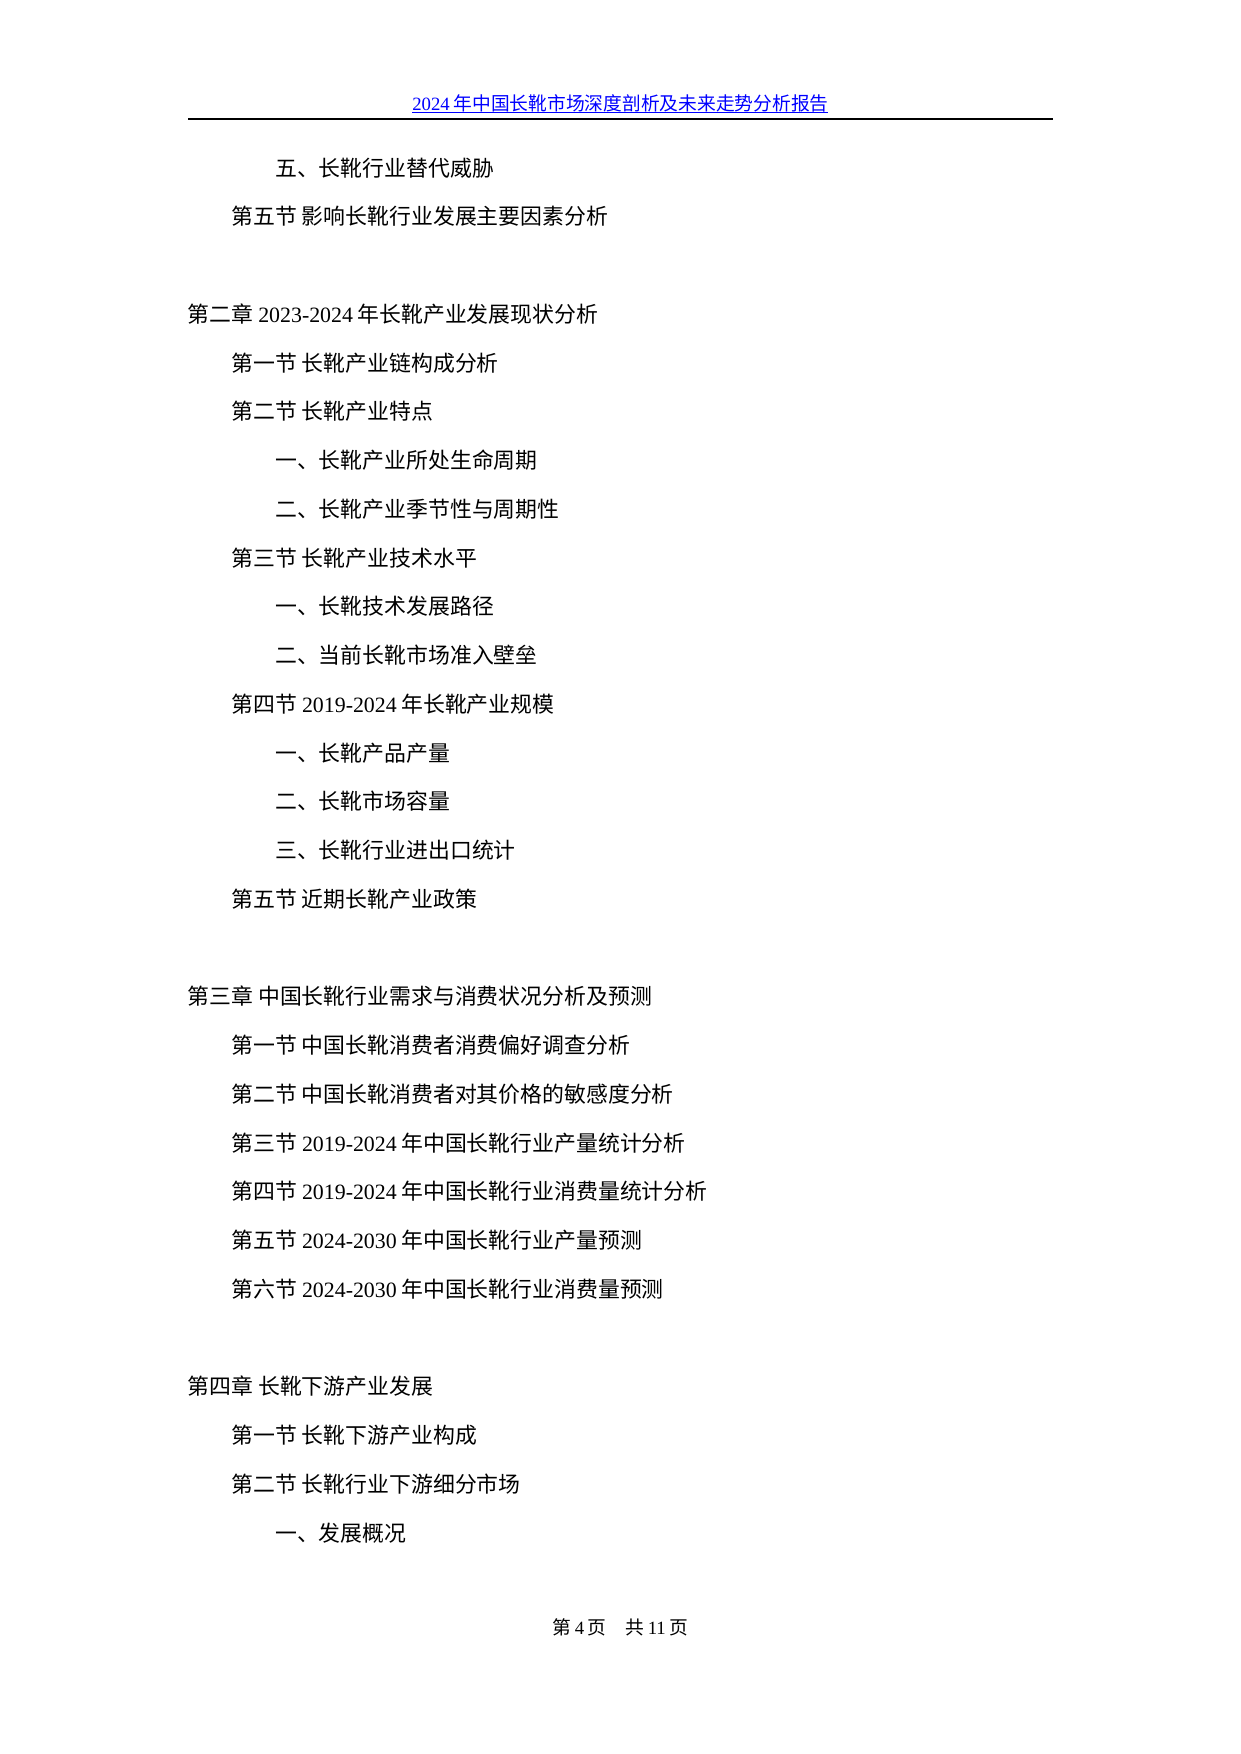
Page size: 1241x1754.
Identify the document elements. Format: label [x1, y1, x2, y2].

text [187, 150, 1053, 1548]
